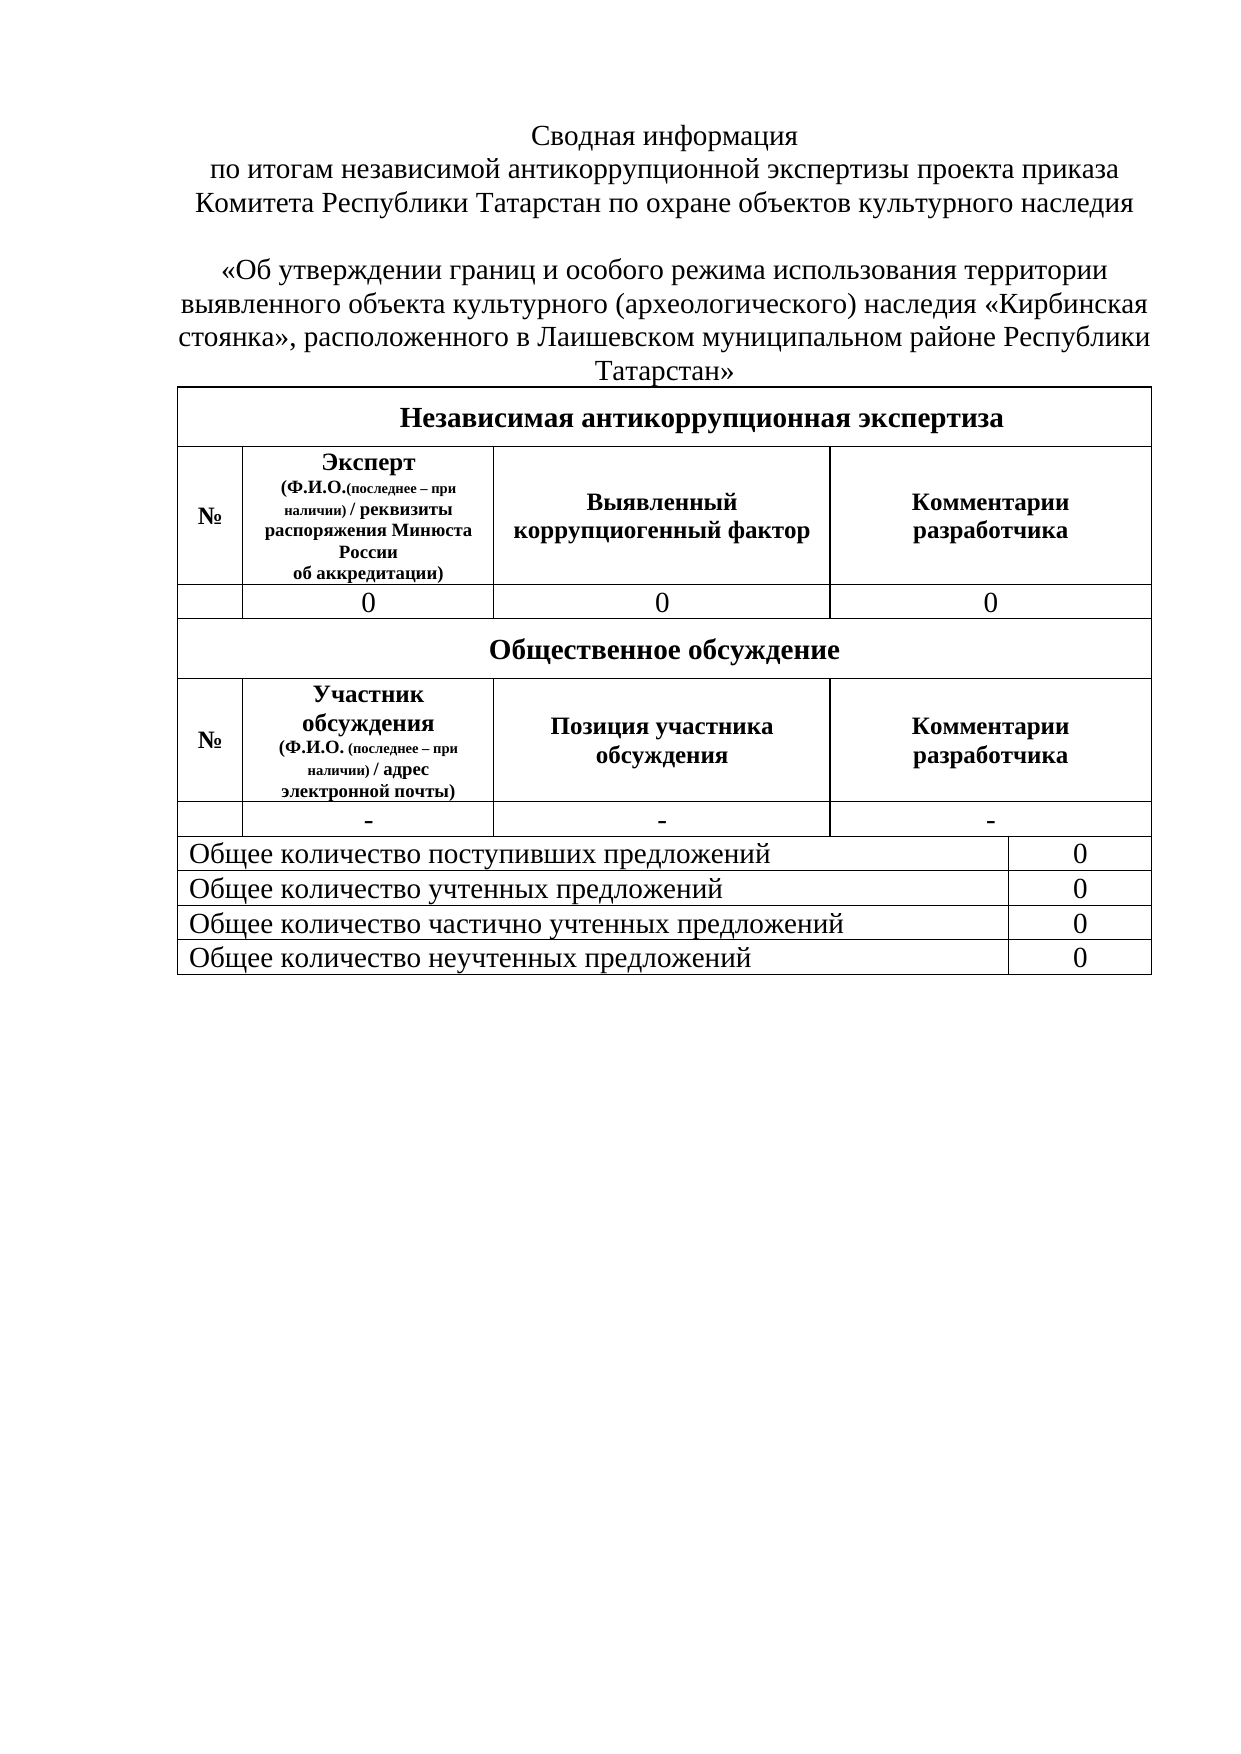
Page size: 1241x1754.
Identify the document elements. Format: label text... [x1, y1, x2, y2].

table_cell 0 [1009, 906, 1151, 939]
table_cell - [243, 802, 493, 836]
table_cell № [178, 447, 242, 584]
table_cell Общее количество частично учтенных предложений [178, 906, 1008, 939]
table_cell - [494, 802, 829, 836]
table_cell Общественное обсуждение [178, 619, 1151, 678]
table_cell 0 [1009, 940, 1151, 974]
table_header Независимая антикоррупционная экспертиза [178, 388, 1151, 446]
table_cell 0 [243, 585, 493, 618]
table_cell 0 [831, 585, 1151, 618]
table_cell 0 [494, 585, 829, 618]
table_cell Участник обсуждения (Ф.И.О. (последнее – при наличии) / адрес электронной почты) [243, 679, 493, 801]
text по итогам независимой антикоррупционной экспертизы проекта приказа Комитета Республики Татарстан по охране объектов культурного наследия [177, 152, 1152, 219]
table_cell 0 [1009, 871, 1151, 905]
text «Об утверждении границ и особого режима использования территории выявленного объекта культурного (археологического) наследия «Кирбинская стоянка», расположенного в Лаишевском муниципальном районе Республики Татарстан» [177, 252, 1152, 386]
table_cell [178, 585, 242, 618]
table_cell Эксперт (Ф.И.О.(последнее – при наличии) / реквизиты распоряжения Минюста России об аккредитации) [243, 447, 493, 584]
table_cell Позиция участника обсуждения [494, 679, 829, 801]
table_cell Общее количество неучтенных предложений [178, 940, 1008, 974]
table_cell 0 [1009, 837, 1151, 870]
table_cell Комментарии разработчика [831, 679, 1151, 801]
table_cell Общее количество поступивших предложений [178, 837, 1008, 870]
table_cell № [178, 679, 242, 801]
table_cell [178, 802, 242, 836]
table_cell Выявленный коррупциогенный фактор [494, 447, 829, 584]
text Сводная информация [177, 118, 1152, 152]
table_cell Общее количество учтенных предложений [178, 871, 1008, 905]
table_cell Комментарии разработчика [831, 447, 1151, 584]
table_cell - [831, 802, 1151, 836]
